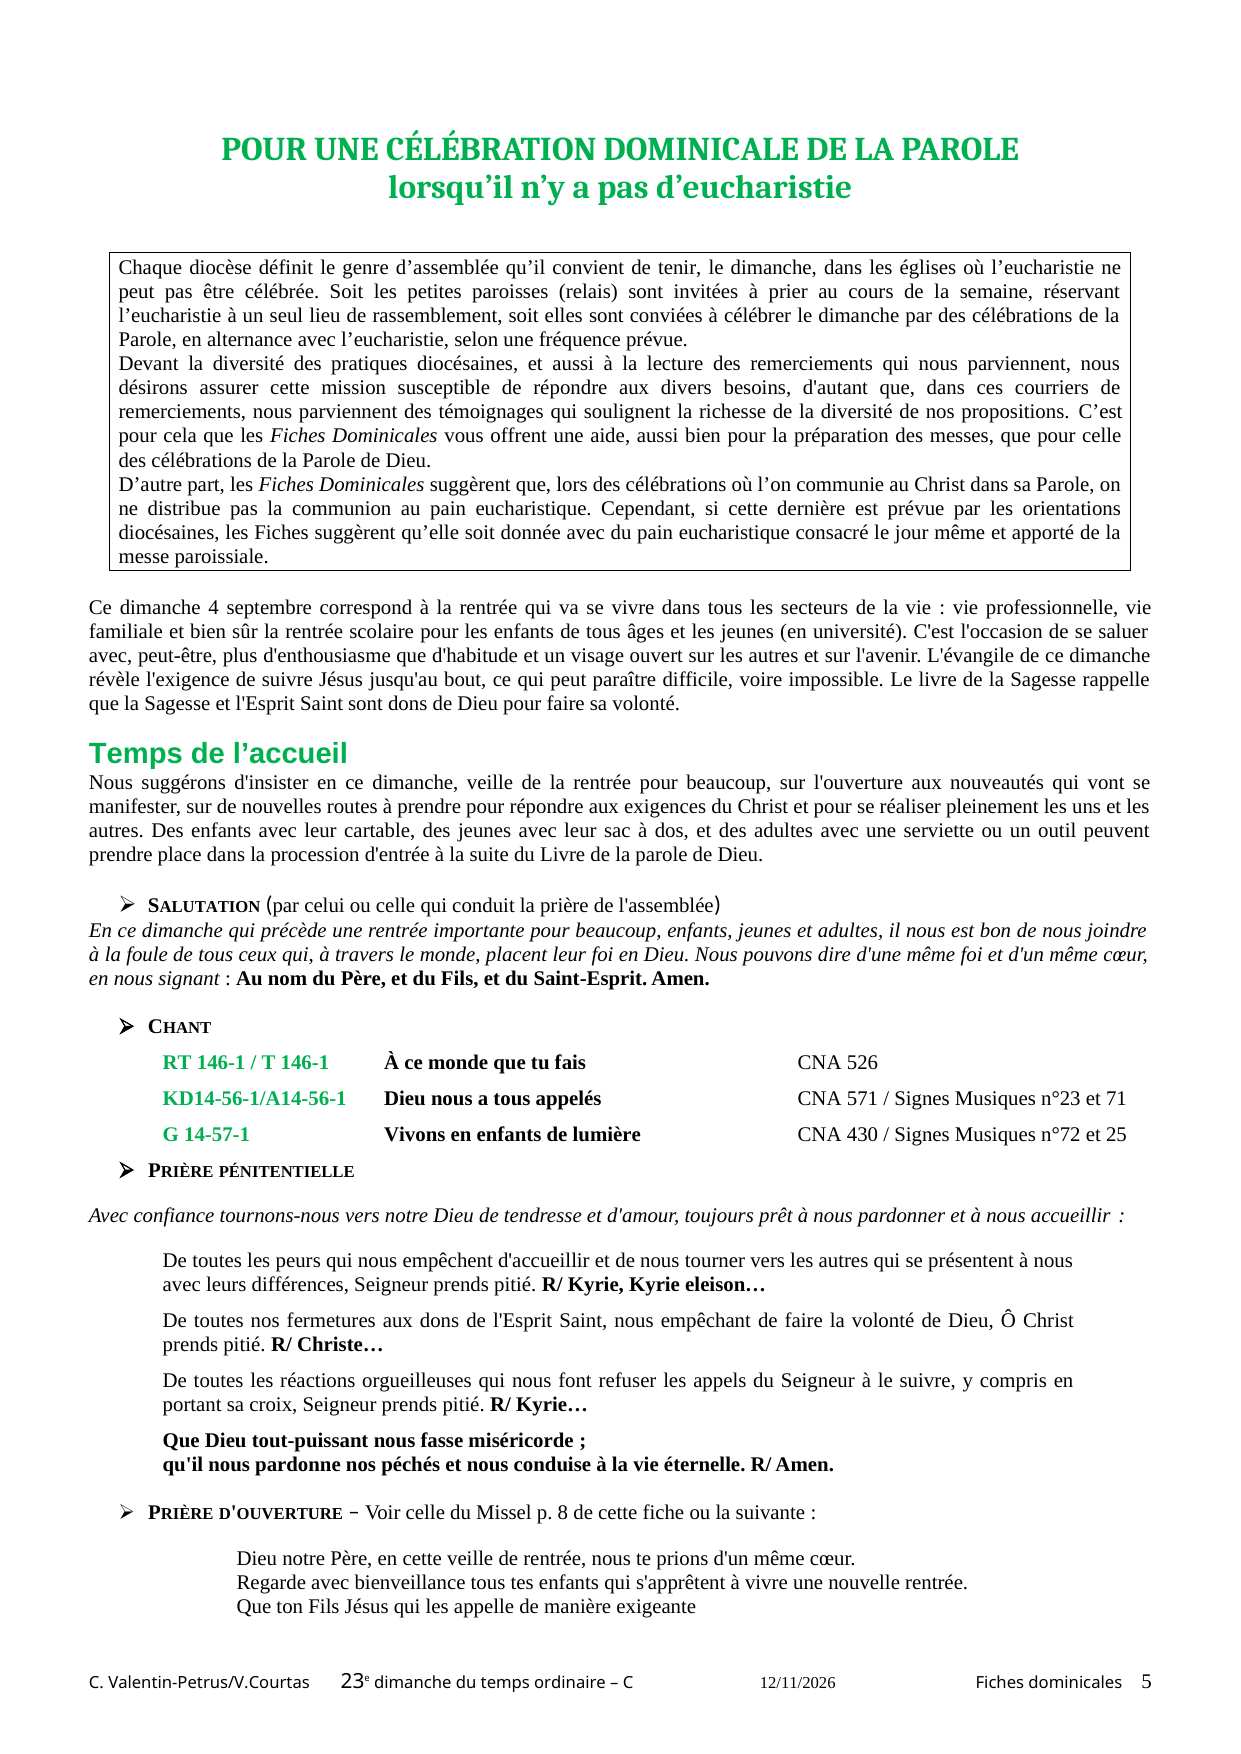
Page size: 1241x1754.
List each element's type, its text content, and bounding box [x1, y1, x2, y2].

text De toutes nos fermetures aux dons de l'Esprit Saint, nous empêchant de faire la volonté de Dieu, Ô Christ prends pitié. R/ Christe… [162, 1308, 1075, 1356]
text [236, 1594, 1152, 1618]
text D’autre part, les Fiches Dominicales suggèrent que, lors des célébrations où l’on communie au Christ dans sa Parole, on ne distribue pas la communion au pain eucharistique. Cependant, si cette dernière est prévue par les orientations diocésaines, les Fiches suggèrent qu’elle soit donnée avec du pain eucharistique consacré le jour même et apporté de la messe paroissiale. [110, 468, 1130, 570]
text qu'il nous pardonne nos péchés et nous conduise à la vie éternelle. R/ Amen. [162, 1452, 1075, 1476]
text Ce dimanche 4 septembre correspond à la rentrée qui va se vivre dans tous les secteurs de la vie : vie professionnelle, vie familiale et bien sûr la rentrée scolaire pour les enfants de tous âges et les jeunes (en université). C'est l'occasion de se saluer avec, peut-être, plus d'enthousiasme que d'habitude et un visage ouvert sur les autres et sur l'avenir. L'évangile de ce dimanche révèle l'exigence de suivre Jésus jusqu'au bout, ce qui peut paraître difficile, voire impossible. Le livre de la Sagesse rappelle que la Sagesse et l'Esprit Saint sont dons de Dieu pour faire sa volonté. [89, 595, 1152, 715]
text G 14-57-1 Vivons en enfants de lumière CNA 430 / Signes Musiques n°72 et 25 [162, 1122, 1152, 1146]
text De toutes les réactions orgueilleuses qui nous font refuser les appels du Seigneur à le suivre, y compris en portant sa croix, Seigneur prends pitié. R/ Kyrie… [162, 1368, 1075, 1416]
text Chaque diocèse définit le genre d’assemblée qu’il convient de tenir, le dimanche, dans les églises où l’eucharistie ne peut pas être célébrée. Soit les petites paroisses (relais) sont invitées à prier au cours de la semaine, réservant l’eucharistie à un seul lieu de rassemblement, soit elles sont conviées à célébrer le dimanche par des célébrations de la Parole, en alternance avec l’eucharistie, selon une fréquence prévue. [110, 253, 1130, 348]
text Dieu notre Père, en cette veille de rentrée, nous te prions d'un même cœur. [236, 1546, 1152, 1570]
text Devant la diversité des pratiques diocésaines, et aussi à la lecture des remerciements qui nous parviennent, nous désirons assurer cette mission susceptible de répondre aux divers besoins, d'autant que, dans ces courriers de remerciements, nous parviennent des témoignages qui soulignent la richesse de la diversité de nos propositions. C’est pour cela que les Fiches Dominicales vous offrent une aide, aussi bien pour la préparation des messes, que pour celle des célébrations de la Parole de Dieu. [110, 348, 1130, 468]
text KD14-56-1/A14-56-1 Dieu nous a tous appelés CNA 571 / Signes Musiques n°23 et 71 [162, 1086, 1152, 1110]
text De toutes les peurs qui nous empêchent d'accueillir et de nous tourner vers les autres qui se présentent à nous avec leurs différences, Seigneur prends pitié. R/ Kyrie, Kyrie eleison… [162, 1248, 1075, 1296]
text Que Dieu tout-puissant nous fasse miséricorde ; [162, 1428, 1075, 1452]
text Regarde avec bienveillance tous tes enfants qui s'apprêtent à vivre une nouvelle rentrée. [236, 1570, 1152, 1594]
text Nous suggérons d'insister en ce dimanche, veille de la rentrée pour beaucoup, sur l'ouverture aux nouveautés qui vont se manifester, sur de nouvelles routes à prendre pour répondre aux exigences du Christ et pour se réaliser pleinement les uns et les autres. Des enfants avec leur cartable, des jeunes avec leur sac à dos, et des adultes avec une serviette ou un outil peuvent prendre place dans la procession d'entrée à la suite du Livre de la parole de Dieu. [89, 770, 1152, 866]
text RT 146-1 / T 146-1 À ce monde que tu fais CNA 526 [162, 1050, 1152, 1074]
text En ce dimanche qui précède une rentrée importante pour beaucoup, enfants, jeunes et adultes, il nous est bon de nous joindre à la foule de tous ceux qui, à travers le monde, placent leur foi en Dieu. Nous pouvons dire d'une même foi et d'un même cœur, en nous signant : Au nom du Père, et du Fils, et du Saint-Esprit. Amen. [89, 918, 1152, 990]
list Chant [118, 1014, 1152, 1038]
list Prière pénitentielle [118, 1158, 1152, 1182]
list Salutation (par celui ou celle qui conduit la prière de l'assemblée) [118, 890, 1152, 918]
subtitle POUR UNE CÉLÉBRATION DOMINICALE DE LA PAROLE lorsqu’il n’y a pas d’eucharistie [89, 130, 1152, 207]
subtitle Temps de l’accueil [89, 736, 1152, 770]
list Prière d'ouverture – Voir celle du Missel p. 8 de cette fiche ou la suivante : [118, 1497, 1152, 1525]
text Avec confiance tournons-nous vers notre Dieu de tendresse et d'amour, toujours prêt à nous pardonner et à nous accueillir : [89, 1203, 1152, 1227]
